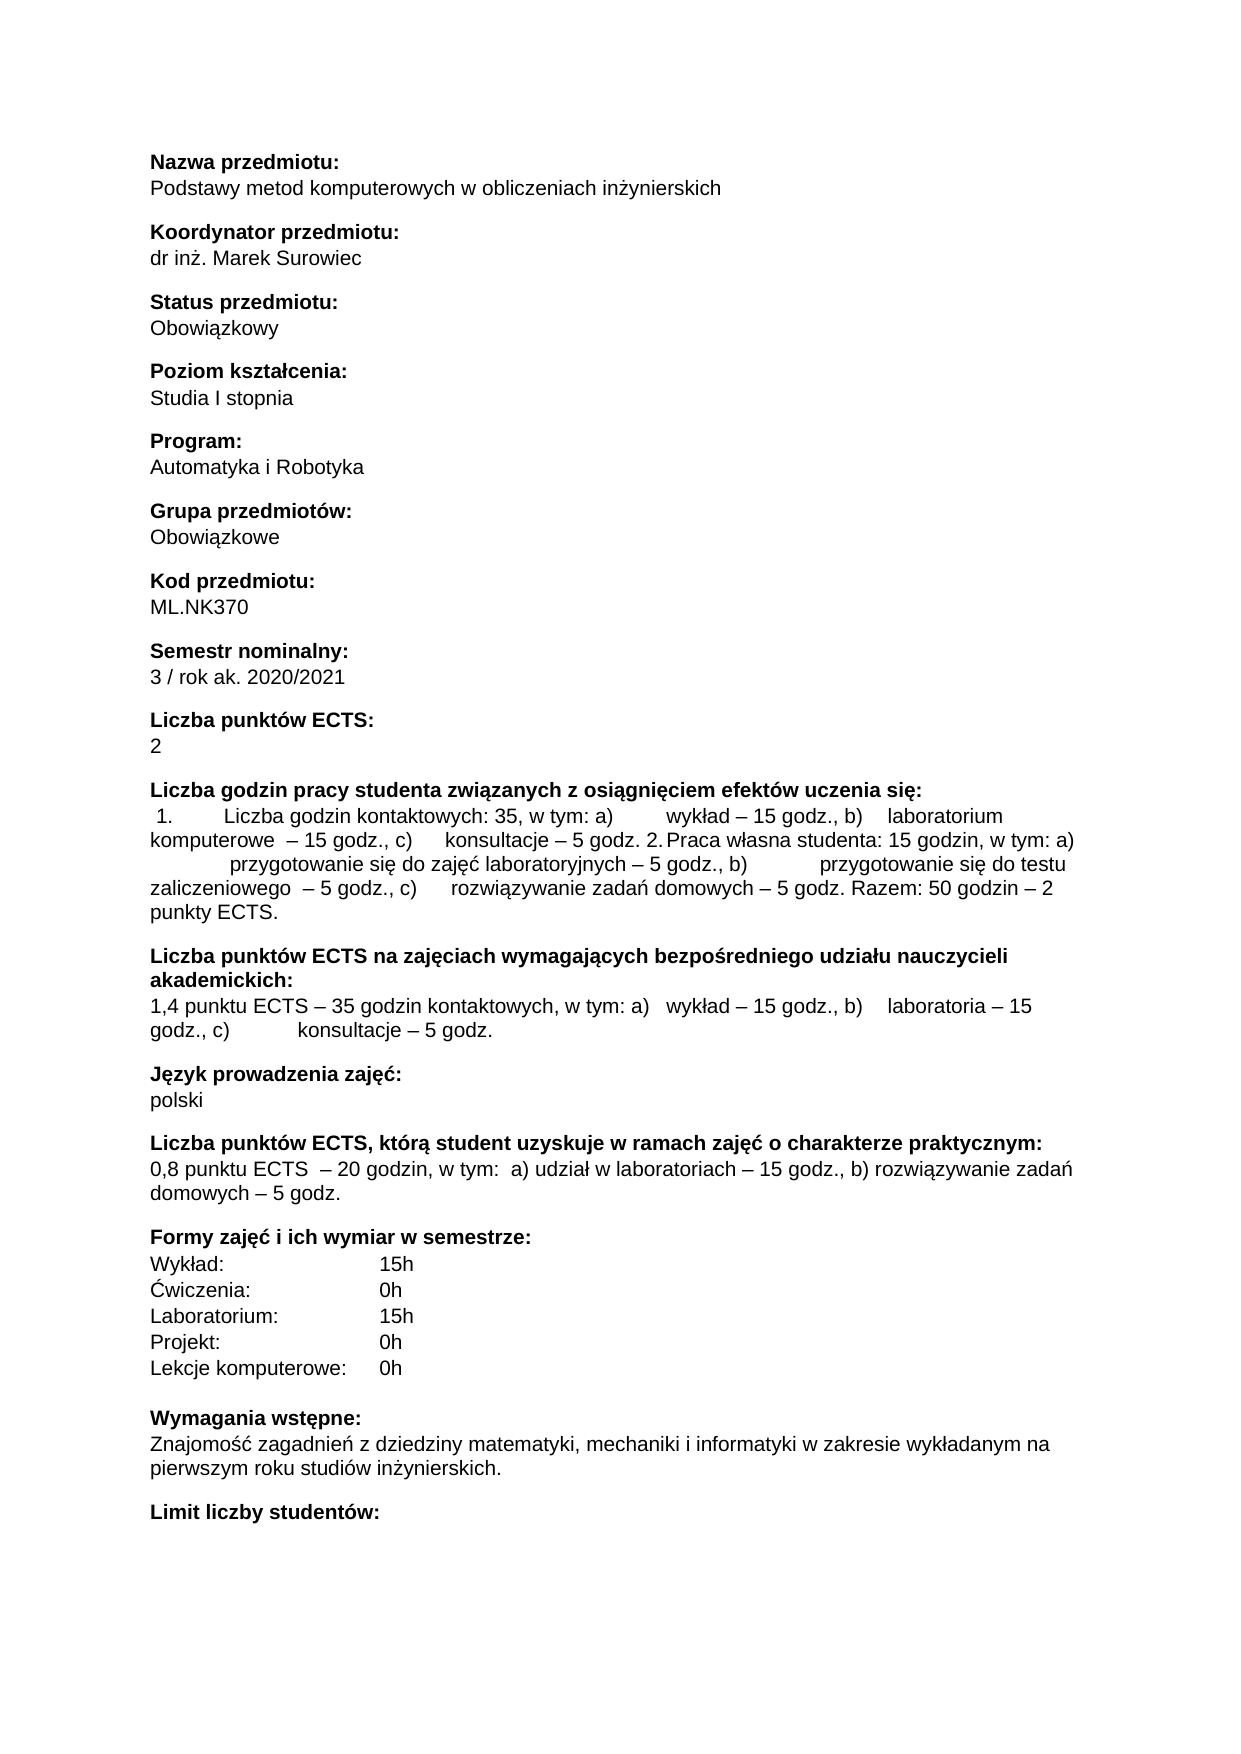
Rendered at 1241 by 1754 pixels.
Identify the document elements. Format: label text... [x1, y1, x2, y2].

table_cell 0h [369, 1354, 597, 1380]
text 0,8 punktu ECTS – 20 godzin, w tym: a) udział w laboratoriach – 15 godz., b) rozwiązywanie zadań domowych – 5 godz. [150, 1157, 1090, 1205]
text Liczba punktów ECTS, którą student uzyskuje w ramach zajęć o charakterze praktycznym: [150, 1131, 1090, 1155]
text Koordynator przedmiotu: [150, 220, 1090, 244]
text Limit liczby studentów: [150, 1499, 1090, 1523]
text Liczba punktów ECTS na zajęciach wymagających bezpośredniego udziału nauczycieli akademickich: [150, 944, 1090, 992]
table_cell 15h [369, 1302, 597, 1328]
text Program: [150, 429, 1090, 453]
text Podstawy metod komputerowych w obliczeniach inżynierskich [150, 176, 1090, 200]
text Poziom kształcenia: [150, 359, 1090, 383]
text ML.NK370 [150, 595, 1090, 619]
text Status przedmiotu: [150, 289, 1090, 313]
text Liczba godzin pracy studenta związanych z osiągnięciem efektów uczenia się: [150, 778, 1090, 802]
text Semestr nominalny: [150, 638, 1090, 662]
text Język prowadzenia zajęć: [150, 1061, 1090, 1085]
table_header 15h [369, 1252, 597, 1276]
text 1,4 punktu ECTS – 35 godzin kontaktowych, w tym: a) wykład – 15 godz., b) laboratoria – 15 godz., c) konsultacje – 5 godz. [150, 994, 1090, 1042]
text 1. Liczba godzin kontaktowych: 35, w tym: a) wykład – 15 godz., b) laboratorium komputerowe – 15 godz., c) konsultacje – 5 godz. 2. Praca własna studenta: 15 godzin, w tym: a) przygotowanie się do zajęć laboratoryjnych – 5 godz., b) przygotowanie się do testu zaliczeniowego – 5 godz., c) rozwiązywanie zadań domowych – 5 godz. Razem: 50 godzin – 2 punkty ECTS. [150, 804, 1090, 924]
table_cell 0h [369, 1328, 597, 1354]
text dr inż. Marek Surowiec [150, 246, 1090, 270]
text Znajomość zagadnień z dziedziny matematyki, mechaniki i informatyki w zakresie wykładanym na pierwszym roku studiów inżynierskich. [150, 1432, 1090, 1480]
text Studia I stopnia [150, 385, 1090, 409]
table_cell Lekcje komputerowe: [140, 1356, 367, 1380]
text Obowiązkowy [150, 316, 1090, 339]
table_cell Ćwiczenia: [140, 1278, 367, 1302]
table_cell Laboratorium: [140, 1304, 367, 1328]
text Obowiązkowe [150, 525, 1090, 549]
text 2 [150, 734, 1090, 758]
text 3 / rok ak. 2020/2021 [150, 664, 1090, 688]
table_cell Projekt: [140, 1330, 367, 1354]
table_cell 0h [369, 1276, 597, 1302]
text Liczba punktów ECTS: [150, 708, 1090, 732]
text Wymagania wstępne: [150, 1406, 1090, 1430]
text Automatyka i Robotyka [150, 455, 1090, 479]
text Nazwa przedmiotu: [150, 150, 1090, 174]
text Formy zajęć i ich wymiar w semestrze: [150, 1225, 1090, 1249]
text polski [150, 1087, 1090, 1111]
text Kod przedmiotu: [150, 569, 1090, 593]
text Grupa przedmiotów: [150, 499, 1090, 523]
table_header Wykład: [140, 1252, 367, 1276]
